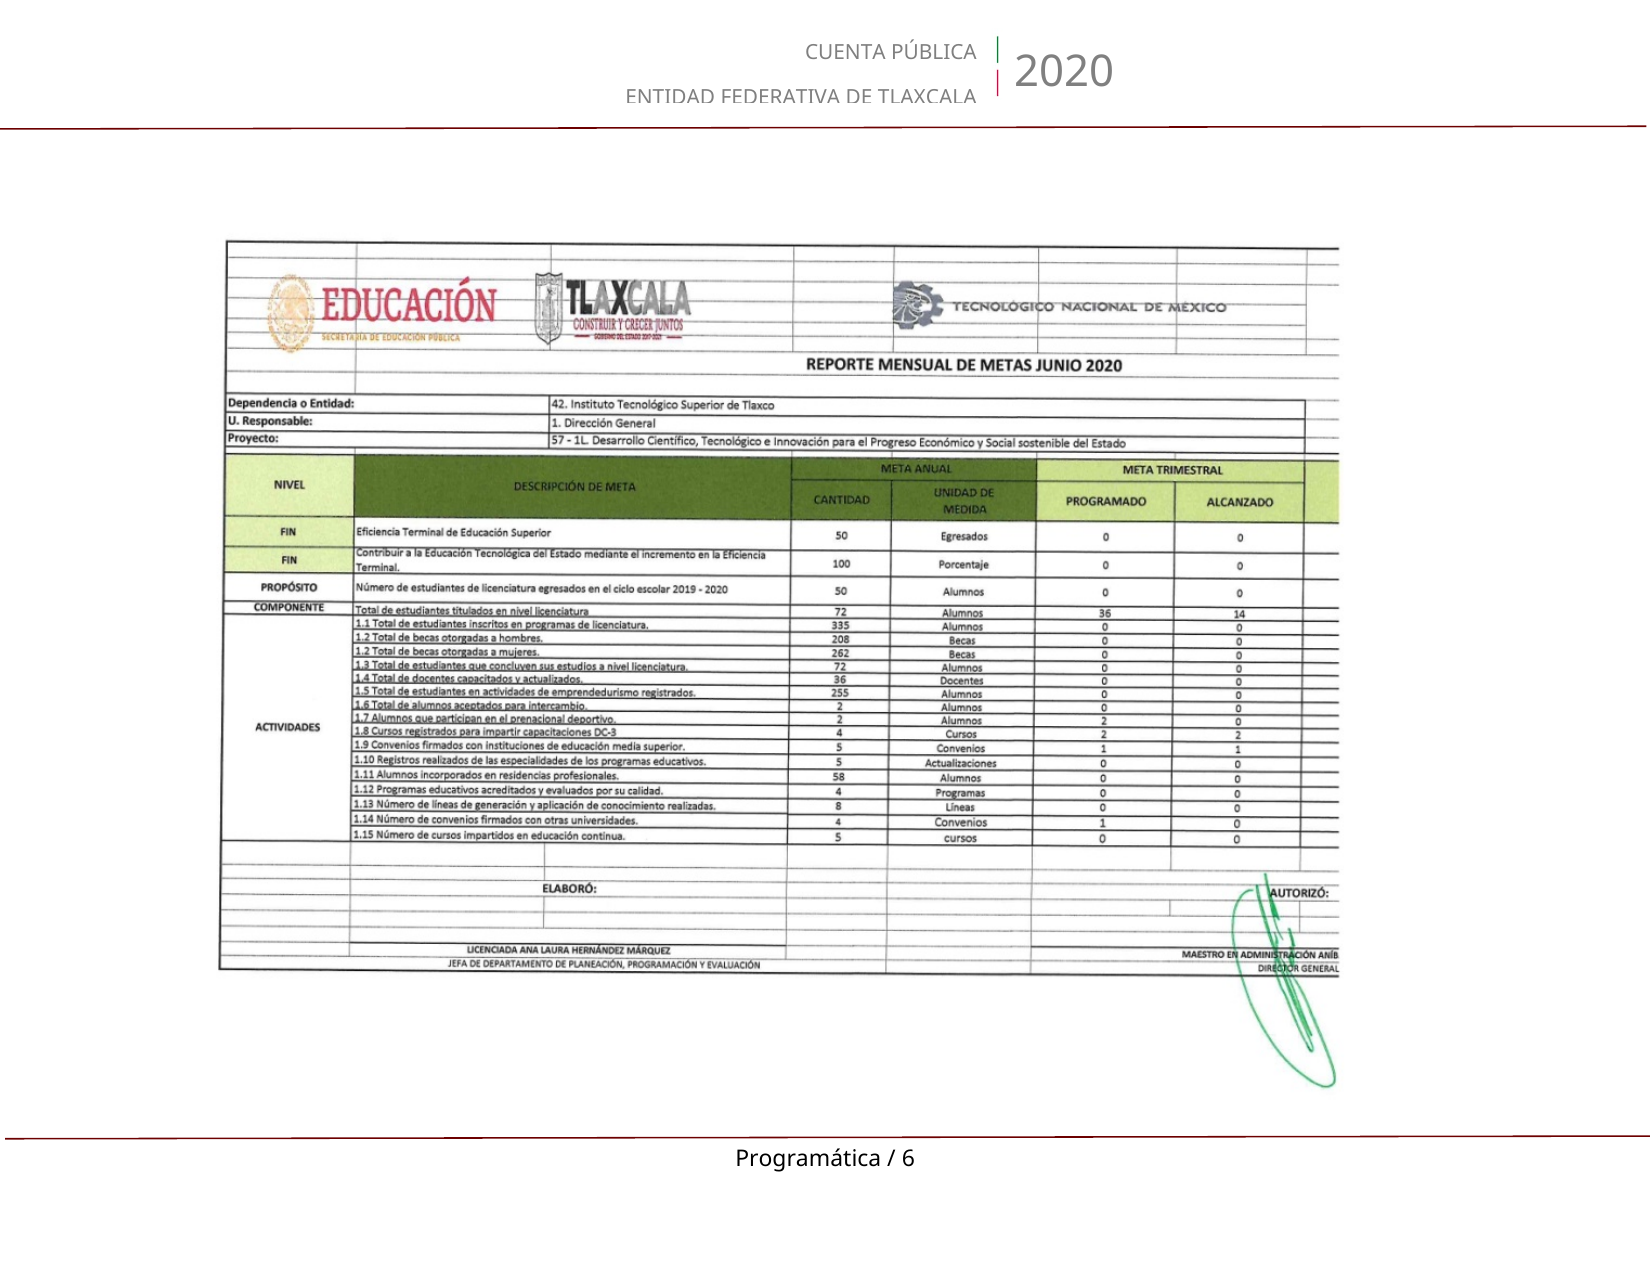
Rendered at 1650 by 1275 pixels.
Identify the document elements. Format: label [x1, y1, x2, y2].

picture [165, 203, 1361, 1107]
picture [991, 28, 1008, 100]
